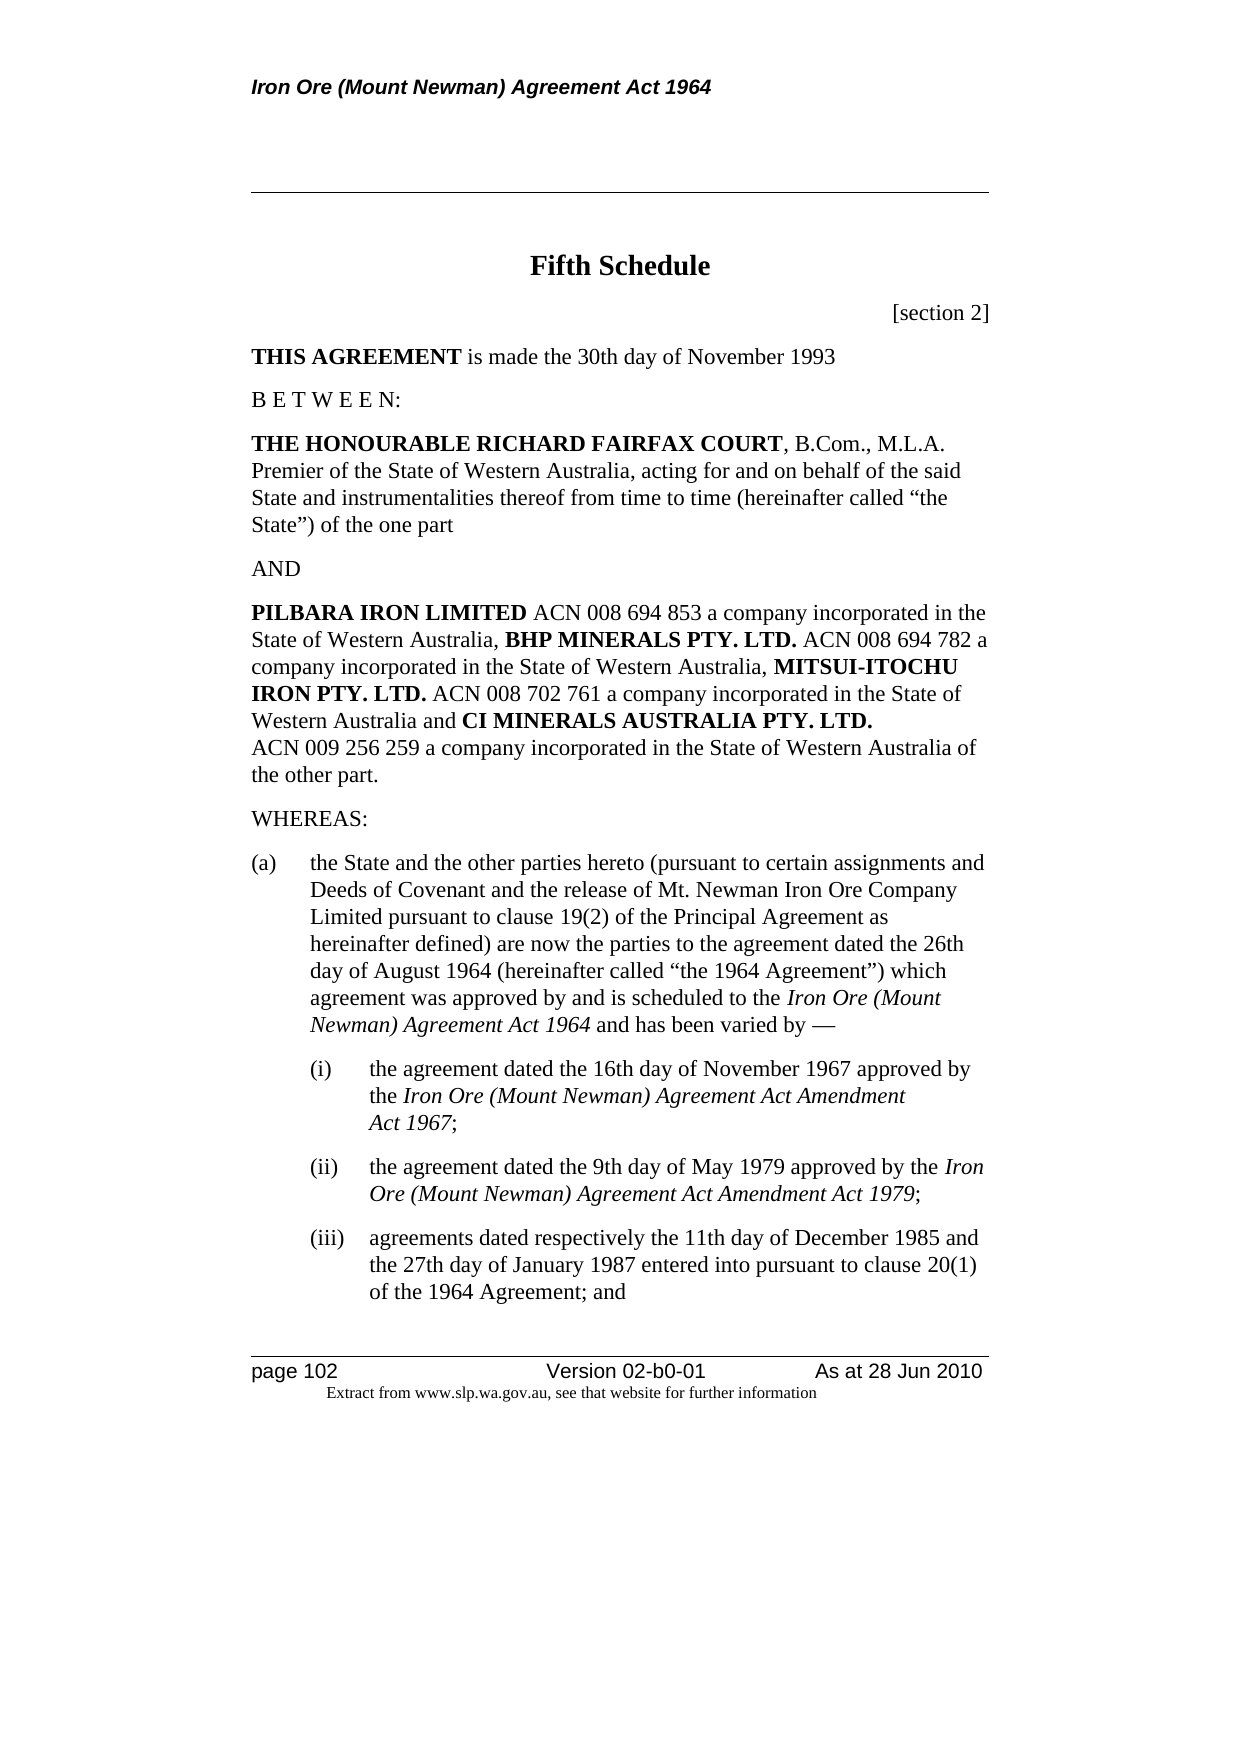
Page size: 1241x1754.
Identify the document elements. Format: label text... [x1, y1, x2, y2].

text THE HONOURABLE RICHARD FAIRFAX COURT, B.Com., M.L.A. Premier of the State of Western Australia, acting for and on behalf of the said State and instrumentalities thereof from time to time (hereinafter called “the State”) of the one part [251, 429, 989, 538]
text WHEREAS: [251, 804, 989, 832]
text PILBARA IRON LIMITED ACN 008 694 853 a company incorporated in the State of Western Australia, BHP MINERALS PTY. LTD. ACN 008 694 782 a company incorporated in the State of Western Australia, MITSUI-ITOCHU IRON PTY. LTD. ACN 008 702 761 a company incorporated in the State of Western Australia and CI MINERALS AUSTRALIA PTY. LTD. ACN 009 256 259 a company incorporated in the State of Western Australia of the other part. [251, 598, 989, 788]
subtitle Fifth Schedule [251, 248, 989, 282]
text (i) the agreement dated the 16th day of November 1967 approved by the Iron Ore (Mount Newman) Agreement Act Amendment Act 1967; [251, 1054, 989, 1136]
text (iii) agreements dated respectively the 11th day of December 1985 and the 27th day of January 1987 entered into pursuant to clause 20(1) of the 1964 Agreement; and [251, 1223, 989, 1304]
text AND [251, 554, 989, 582]
text B E T W E E N: [251, 386, 989, 413]
text (ii) the agreement dated the 9th day of May 1979 approved by the Iron Ore (Mount Newman) Agreement Act Amendment Act 1979; [251, 1152, 989, 1207]
text [section 2] [251, 298, 989, 325]
text (a) the State and the other parties hereto (pursuant to certain assignments and Deeds of Covenant and the release of Mt. Newman Iron Ore Company Limited pursuant to clause 19(2) of the Principal Agreement as hereinafter defined) are now the parties to the agreement dated the 26th day of August 1964 (hereinafter called “the 1964 Agreement”) which agreement was approved by and is scheduled to the Iron Ore (Mount Newman) Agreement Act 1964 and has been varied by — [251, 848, 989, 1038]
text THIS AGREEMENT is made the 30th day of November 1993 [251, 342, 989, 369]
